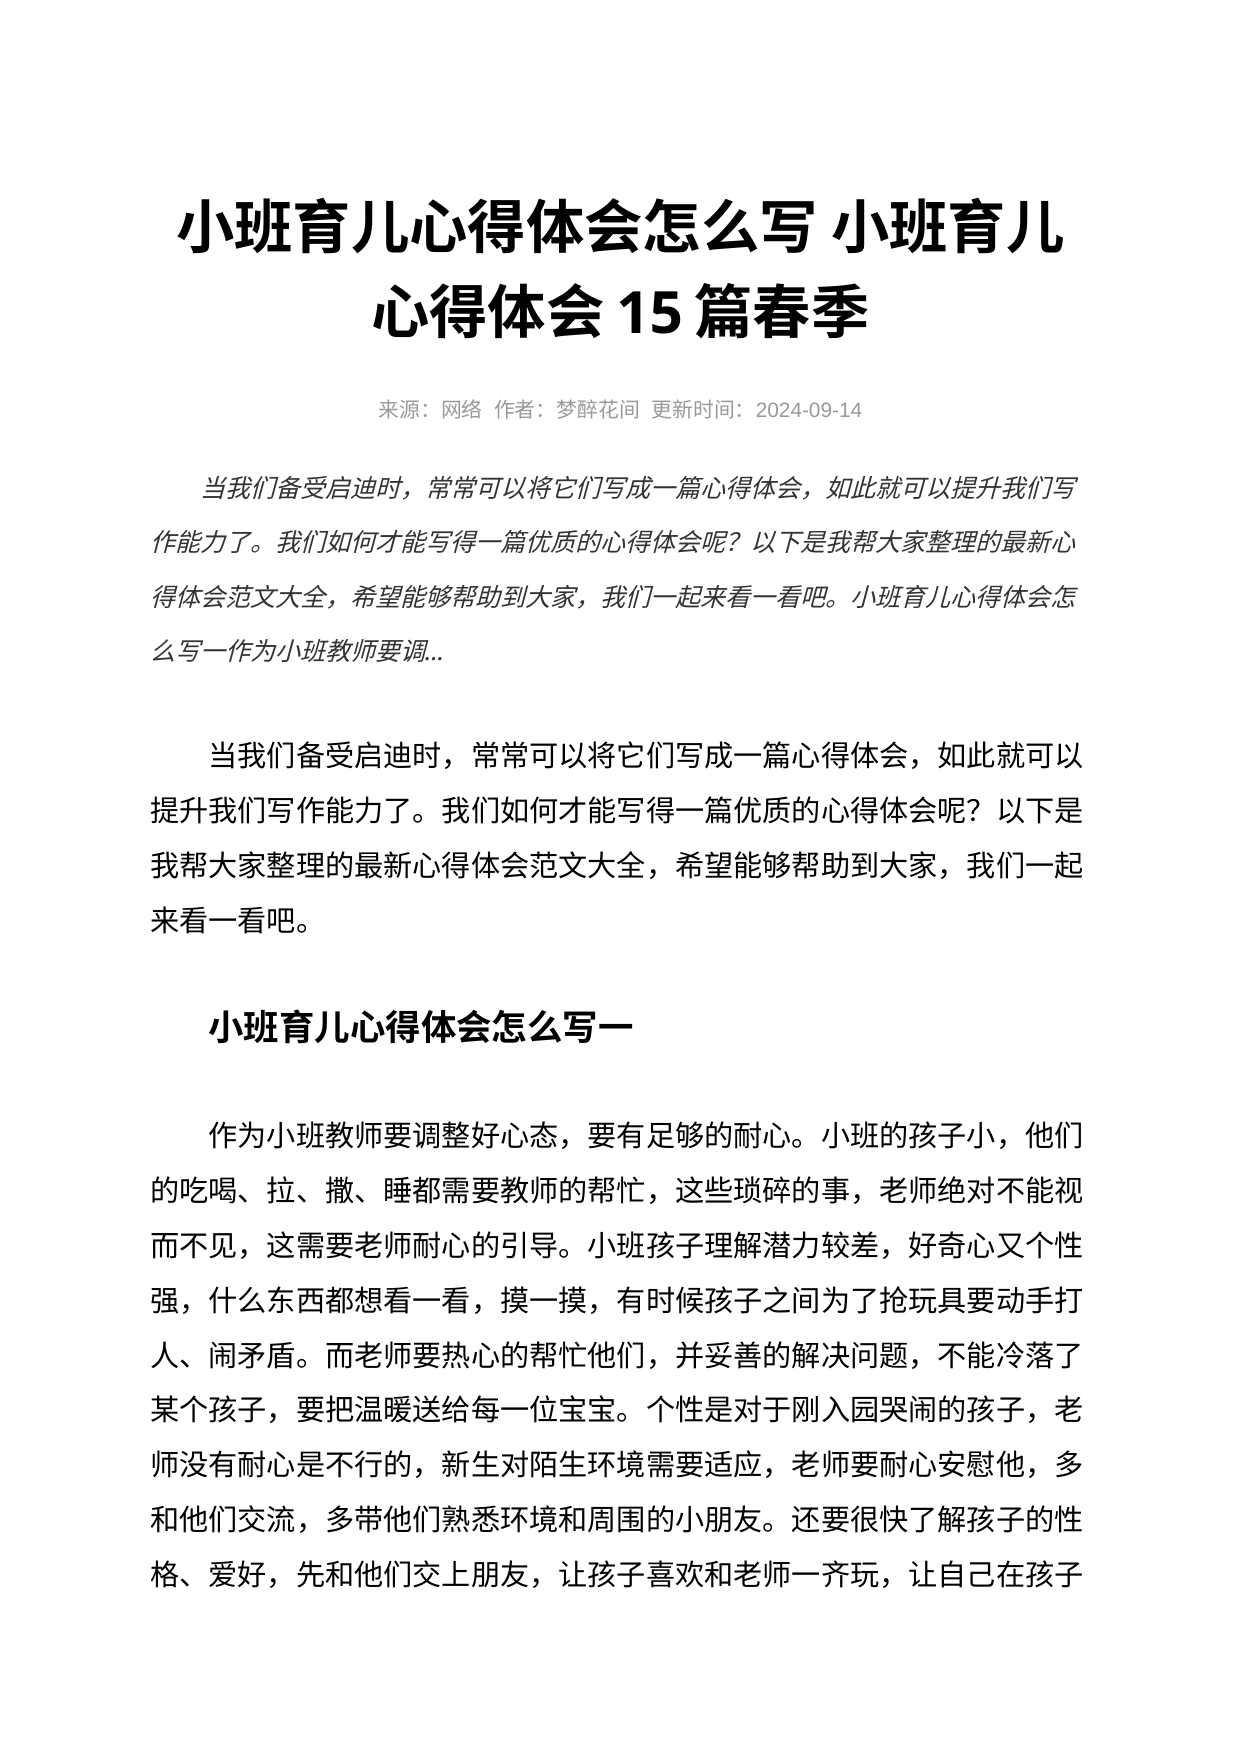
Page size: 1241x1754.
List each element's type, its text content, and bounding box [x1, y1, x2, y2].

text 来源：网络 作者：梦醉花间 更新时间：2024-09-14 [150, 397, 1090, 421]
text 当我们备受启迪时，常常可以将它们写成一篇心得体会，如此就可以提升我们写作能力了。我们如何才能写得一篇优质的心得体会呢？以下是我帮大家整理的最新心得体会范文大全，希望能够帮助到大家，我们一起来看一看吧。小班育儿心得体会怎么写一作为小班教师要调... [150, 468, 1090, 668]
subtitle 小班育儿心得体会怎么写 小班育儿心得体会15篇春季 [150, 181, 1090, 351]
text 当我们备受启迪时，常常可以将它们写成一篇心得体会，如此就可以提升我们写作能力了。我们如何才能写得一篇优质的心得体会呢？以下是我帮大家整理的最新心得体会范文大全，希望能够帮助到大家，我们一起来看一看吧。 [150, 733, 1090, 939]
text 小班育儿心得体会怎么写一 [150, 999, 1090, 1050]
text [150, 1112, 1090, 1594]
